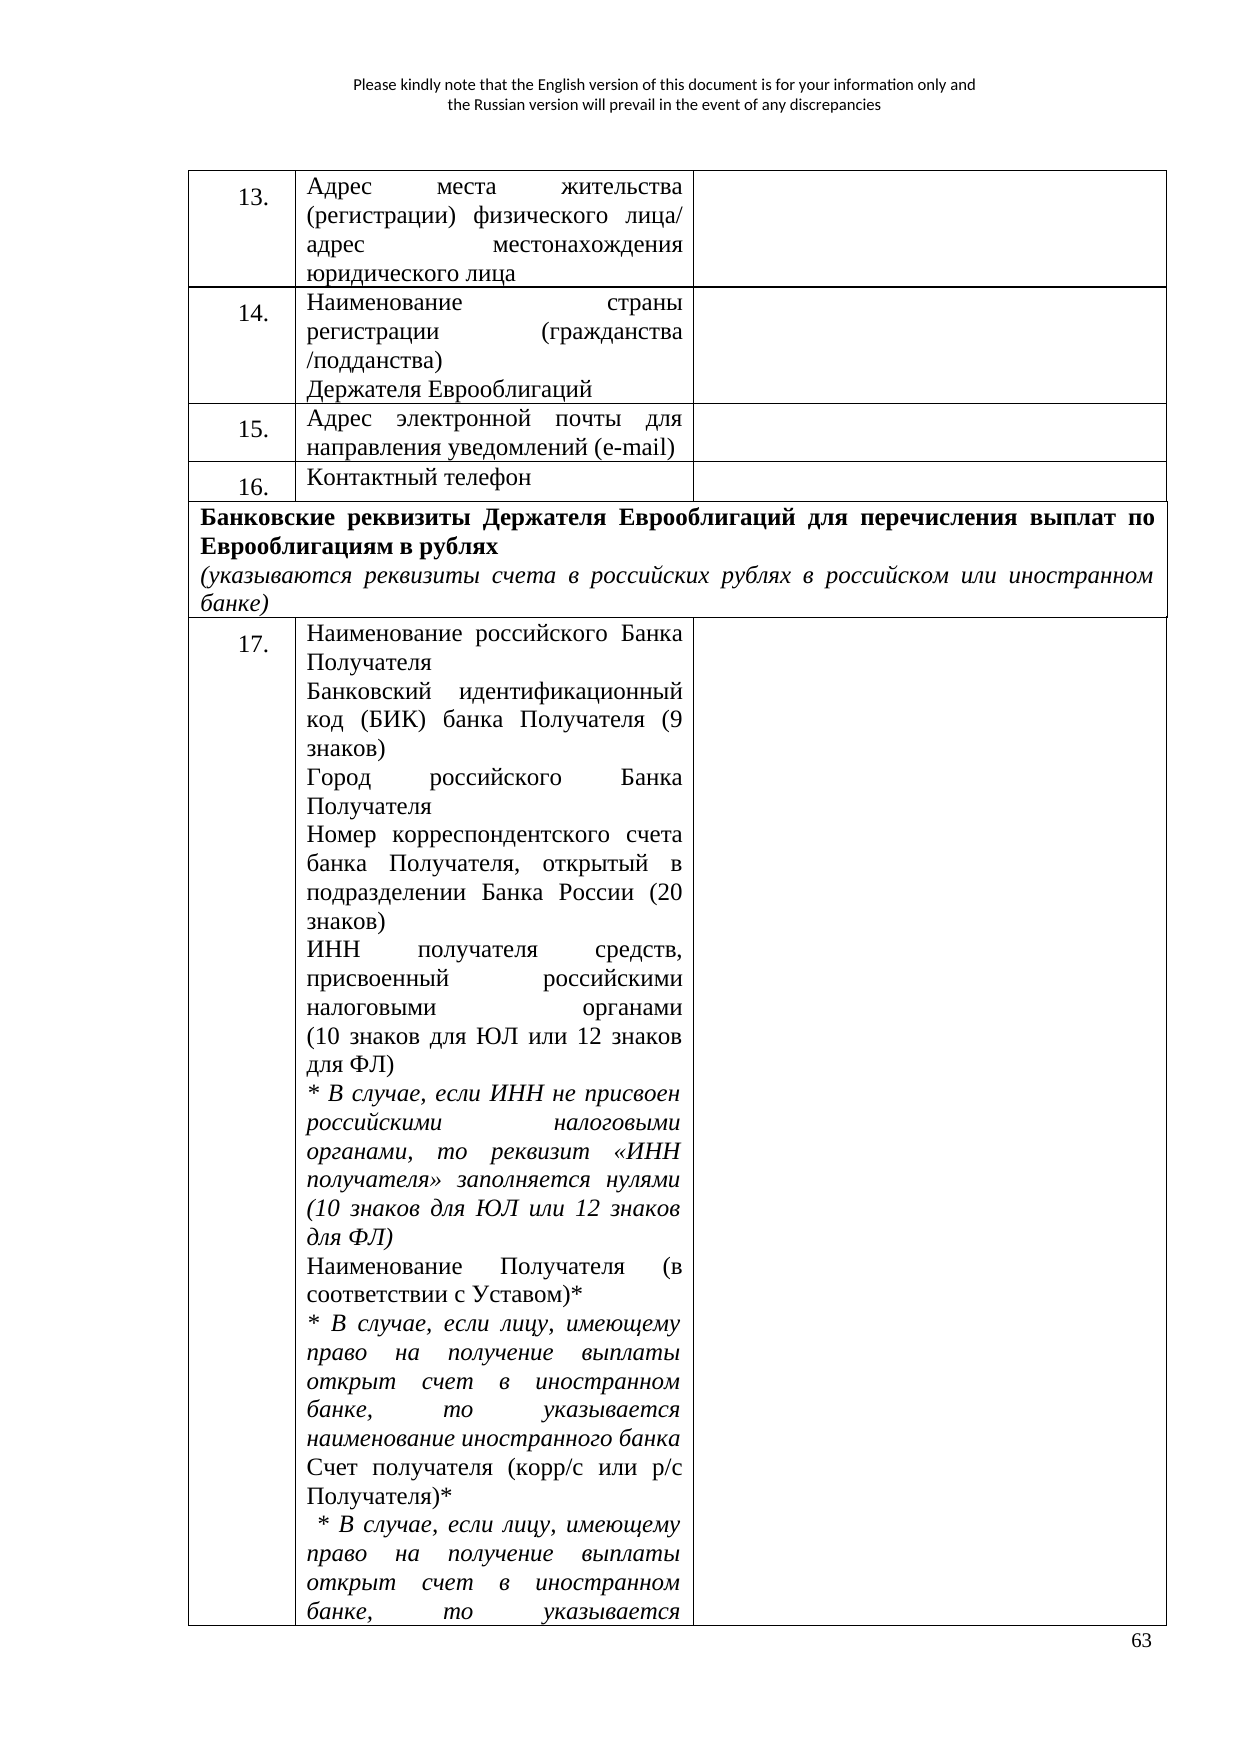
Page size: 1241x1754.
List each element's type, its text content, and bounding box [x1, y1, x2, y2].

table_cell Контактный телефон [296, 462, 693, 501]
table_cell [189, 618, 295, 1624]
table_cell [694, 288, 1166, 402]
table_cell [189, 288, 295, 402]
table_cell [694, 462, 1166, 501]
table_cell Адрес места жительства (регистрации) физического лица/ адрес местонахождения юридического лица [296, 171, 693, 286]
table_cell Адрес электронной почты для направления уведомлений (e-mail) [296, 404, 693, 461]
table_cell Банковские реквизиты Держателя Еврооблигаций для перечисления выплат по Еврооблигациям в рублях (указываются реквизиты счета в российских рублях в российском или иностранном банке) [189, 502, 1167, 617]
table_cell [189, 404, 295, 461]
table_cell [694, 171, 1166, 286]
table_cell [296, 618, 693, 1624]
table_cell [189, 462, 295, 501]
table_cell [694, 404, 1166, 461]
table_cell [189, 171, 295, 286]
table_cell Наименование страны регистрации (гражданства /подданства) Держателя Еврооблигаций [296, 288, 693, 402]
table_cell [694, 618, 1166, 1624]
